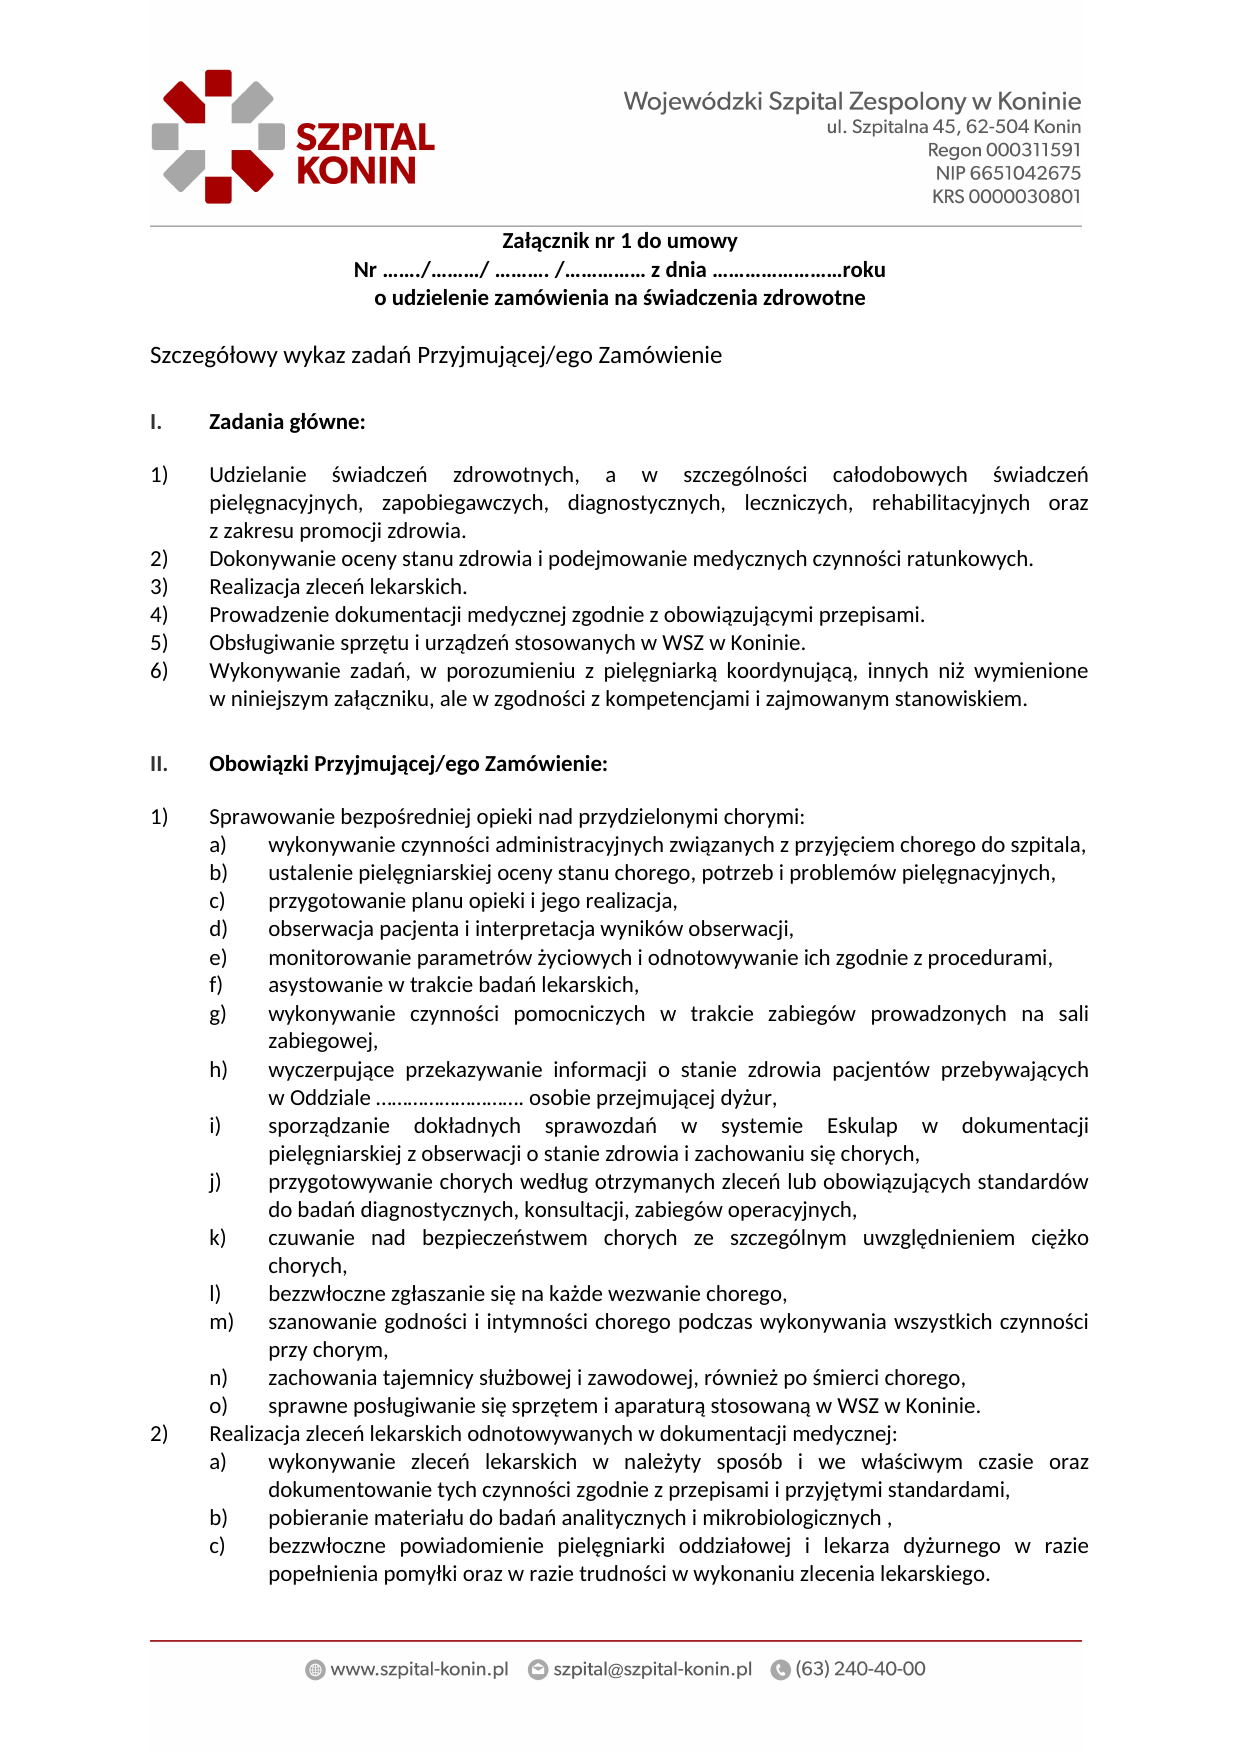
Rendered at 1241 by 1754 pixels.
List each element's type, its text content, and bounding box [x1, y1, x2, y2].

list czuwanie nad bezpieczeństwem chorych ze szczególnym uwzględnieniem ciężko chorych, [209, 1223, 1090, 1279]
text Obowiązki Przyjmującej/ego Zamówienie: [150, 749, 1090, 777]
text Realizacja zleceń lekarskich odnotowywanych w dokumentacji medycznej: [150, 1419, 1090, 1447]
list wykonywanie zleceń lekarskich w należyty sposób i we właściwym czasie oraz dokumentowanie tych czynności zgodnie z przepisami i przyjętymi standardami, [209, 1447, 1090, 1503]
text Realizacja zleceń lekarskich. [150, 572, 1090, 600]
list wyczerpujące przekazywanie informacji o stanie zdrowia pacjentów przebywających w Oddziale ………………………. osobie przejmującej dyżur, [209, 1055, 1090, 1111]
list obserwacja pacjenta i interpretacja wyników obserwacji, [209, 914, 1090, 943]
list przygotowanie planu opieki i jego realizacja, [209, 887, 1090, 914]
list pobieranie materiału do badań analitycznych i mikrobiologicznych , [209, 1503, 1090, 1531]
list bezzwłoczne powiadomienie pielęgniarki oddziałowej i lekarza dyżurnego w razie popełnienia pomyłki oraz w razie trudności w wykonaniu zlecenia lekarskiego. [209, 1531, 1090, 1587]
list ustalenie pielęgniarskiej oceny stanu chorego, potrzeb i problemów pielęgnacyjnych, [209, 858, 1090, 887]
text Załącznik nr 1 do umowy [150, 227, 1090, 255]
text Prowadzenie dokumentacji medycznej zgodnie z obowiązującymi przepisami. [150, 600, 1090, 628]
list sporządzanie dokładnych sprawozdań w systemie Eskulap w dokumentacji pielęgniarskiej z obserwacji o stanie zdrowia i zachowaniu się chorych, [209, 1111, 1090, 1167]
list bezzwłoczne zgłaszanie się na każde wezwanie chorego, [209, 1279, 1090, 1307]
text Sprawowanie bezpośredniej opieki nad przydzielonymi chorymi: [150, 802, 1090, 831]
text Wykonywanie zadań, w porozumieniu z pielęgniarką koordynującą, innych niż wymienione w niniejszym załączniku, ale w zgodności z kompetencjami i zajmowanym stanowiskiem. [150, 656, 1090, 712]
text Zadania główne: [150, 407, 1090, 435]
list przygotowywanie chorych według otrzymanych zleceń lub obowiązujących standardów do badań diagnostycznych, konsultacji, zabiegów operacyjnych, [209, 1167, 1090, 1223]
list szanowanie godności i intymności chorego podczas wykonywania wszystkich czynności przy chorym, [209, 1307, 1090, 1363]
list monitorowanie parametrów życiowych i odnotowywanie ich zgodnie z procedurami, [209, 943, 1090, 971]
text Nr ……./………/ ………. /…………… z dnia ……………………roku [150, 255, 1090, 283]
list zachowania tajemnicy służbowej i zawodowej, również po śmierci chorego, [209, 1363, 1090, 1391]
text o udzielenie zamówienia na świadczenia zdrowotne [150, 283, 1090, 311]
list sprawne posługiwanie się sprzętem i aparaturą stosowaną w WSZ w Koninie. [209, 1391, 1090, 1419]
list asystowanie w trakcie badań lekarskich, [209, 971, 1090, 999]
list wykonywanie czynności pomocniczych w trakcie zabiegów prowadzonych na sali zabiegowej, [209, 999, 1090, 1055]
text Obsługiwanie sprzętu i urządzeń stosowanych w WSZ w Koninie. [150, 628, 1090, 656]
text Udzielanie świadczeń zdrowotnych, a w szczególności całodobowych świadczeń pielęgnacyjnych, zapobiegawczych, diagnostycznych, leczniczych, rehabilitacyjnych oraz z zakresu promocji zdrowia. [150, 460, 1090, 544]
picture [150, 1640, 1082, 1752]
text Dokonywanie oceny stanu zdrowia i podejmowanie medycznych czynności ratunkowych. [150, 544, 1090, 572]
text Szczegółowy wykaz zadań Przyjmującej/ego Zamówienie [150, 339, 1090, 369]
list wykonywanie czynności administracyjnych związanych z przyjęciem chorego do szpitala, [209, 831, 1090, 858]
picture [150, 0, 1082, 227]
